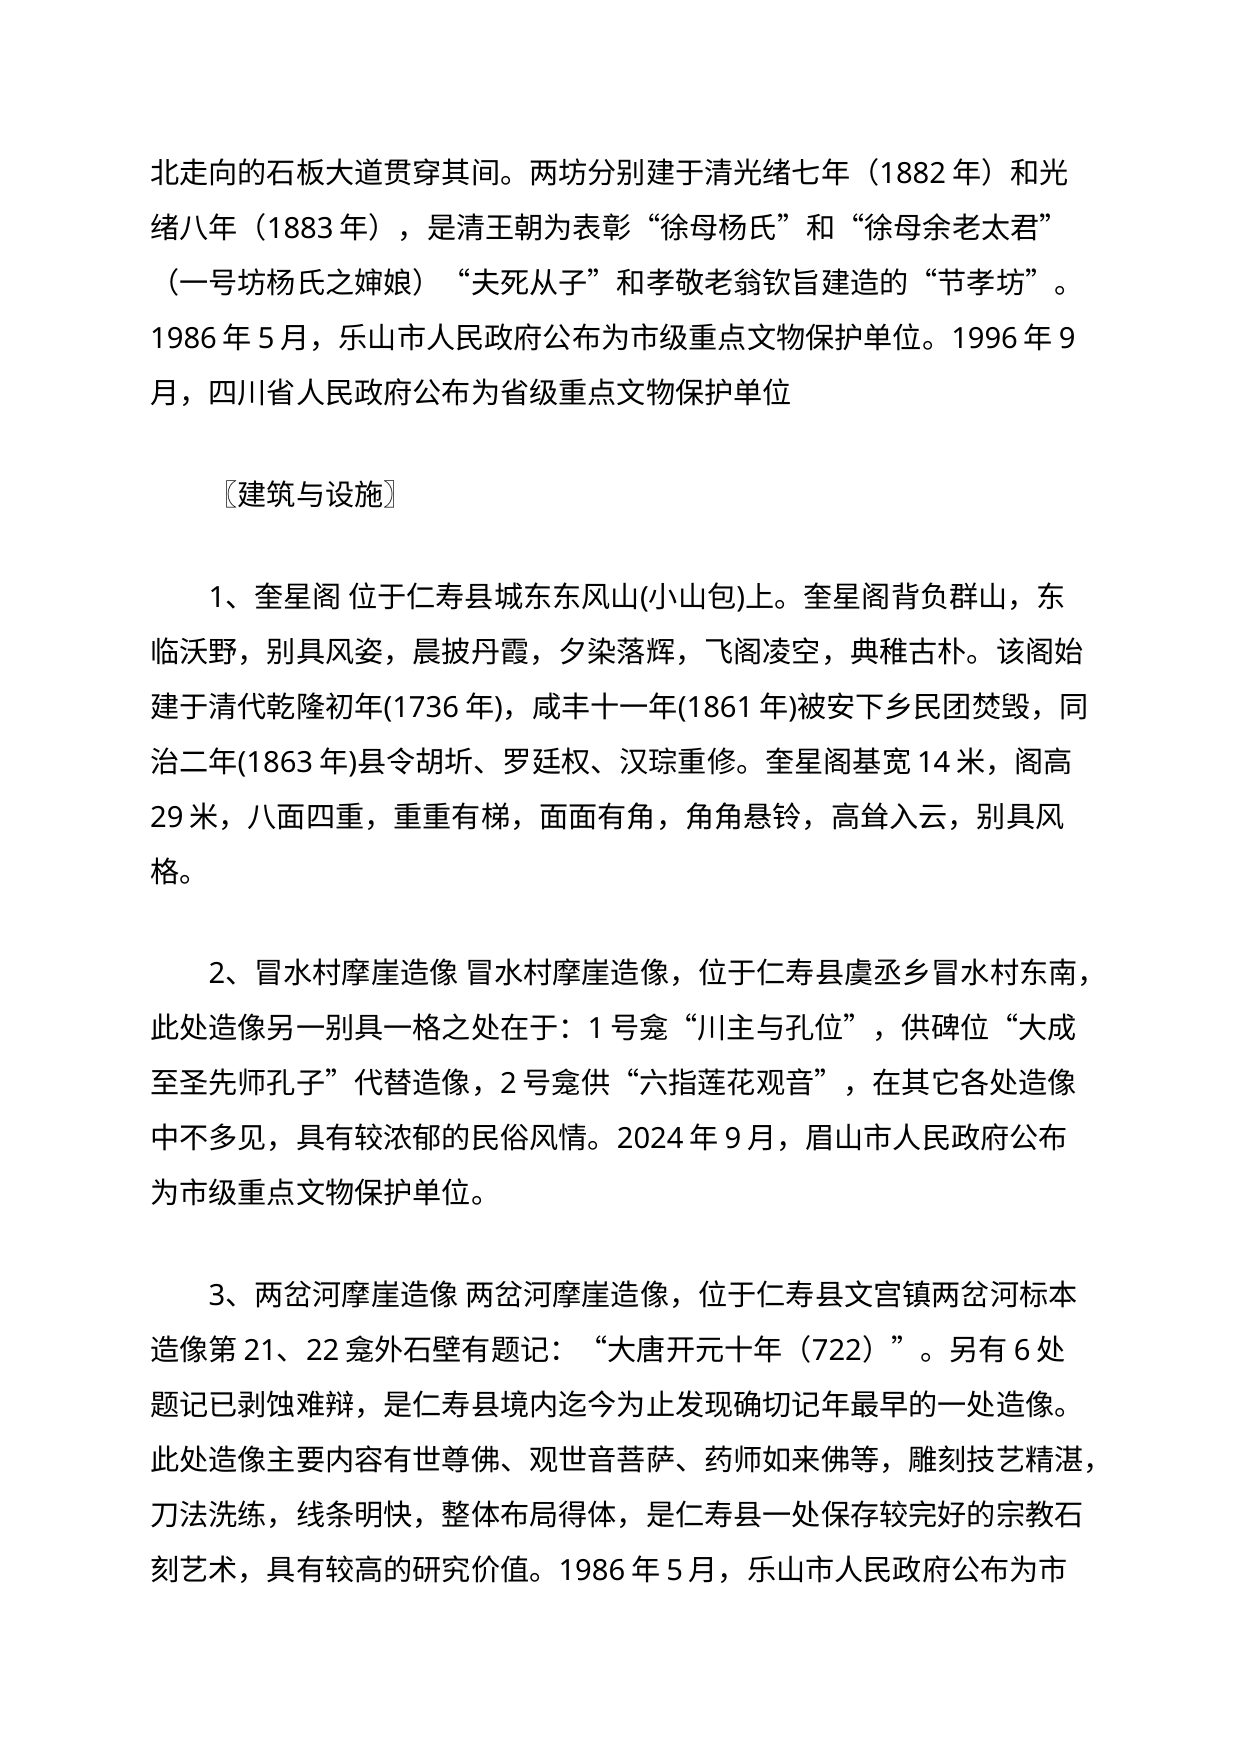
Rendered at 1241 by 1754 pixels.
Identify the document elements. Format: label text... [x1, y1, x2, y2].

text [150, 1272, 1090, 1589]
text 〖建筑与设施〗 [150, 472, 1090, 514]
text 1、奎星阁 位于仁寿县城东东风山(小山包)上。奎星阁背负群山，东临沃野，别具风姿，晨披丹霞，夕染落辉，飞阁凌空，典稚古朴。该阁始建于清代乾隆初年(1736年)，咸丰十一年(1861年)被安下乡民团焚毁，同治二年(1863年)县令胡圻、罗廷权、汉琮重修。奎星阁基宽14米，阁高29米，八面四重，重重有梯，面面有角，角角悬铃，高耸入云，别具风格。 [150, 573, 1090, 891]
text 2、冒水村摩崖造像 冒水村摩崖造像，位于仁寿县虞丞乡冒水村东南，此处造像另一别具一格之处在于：1号龛“川主与孔位”，供碑位“大成至圣先师孔子”代替造像，2号龛供“六指莲花观音”，在其它各处造像中不多见，具有较浓郁的民俗风情。2024年9月，眉山市人民政府公布为市级重点文物保护单位。 [150, 950, 1090, 1212]
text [150, 150, 1090, 412]
